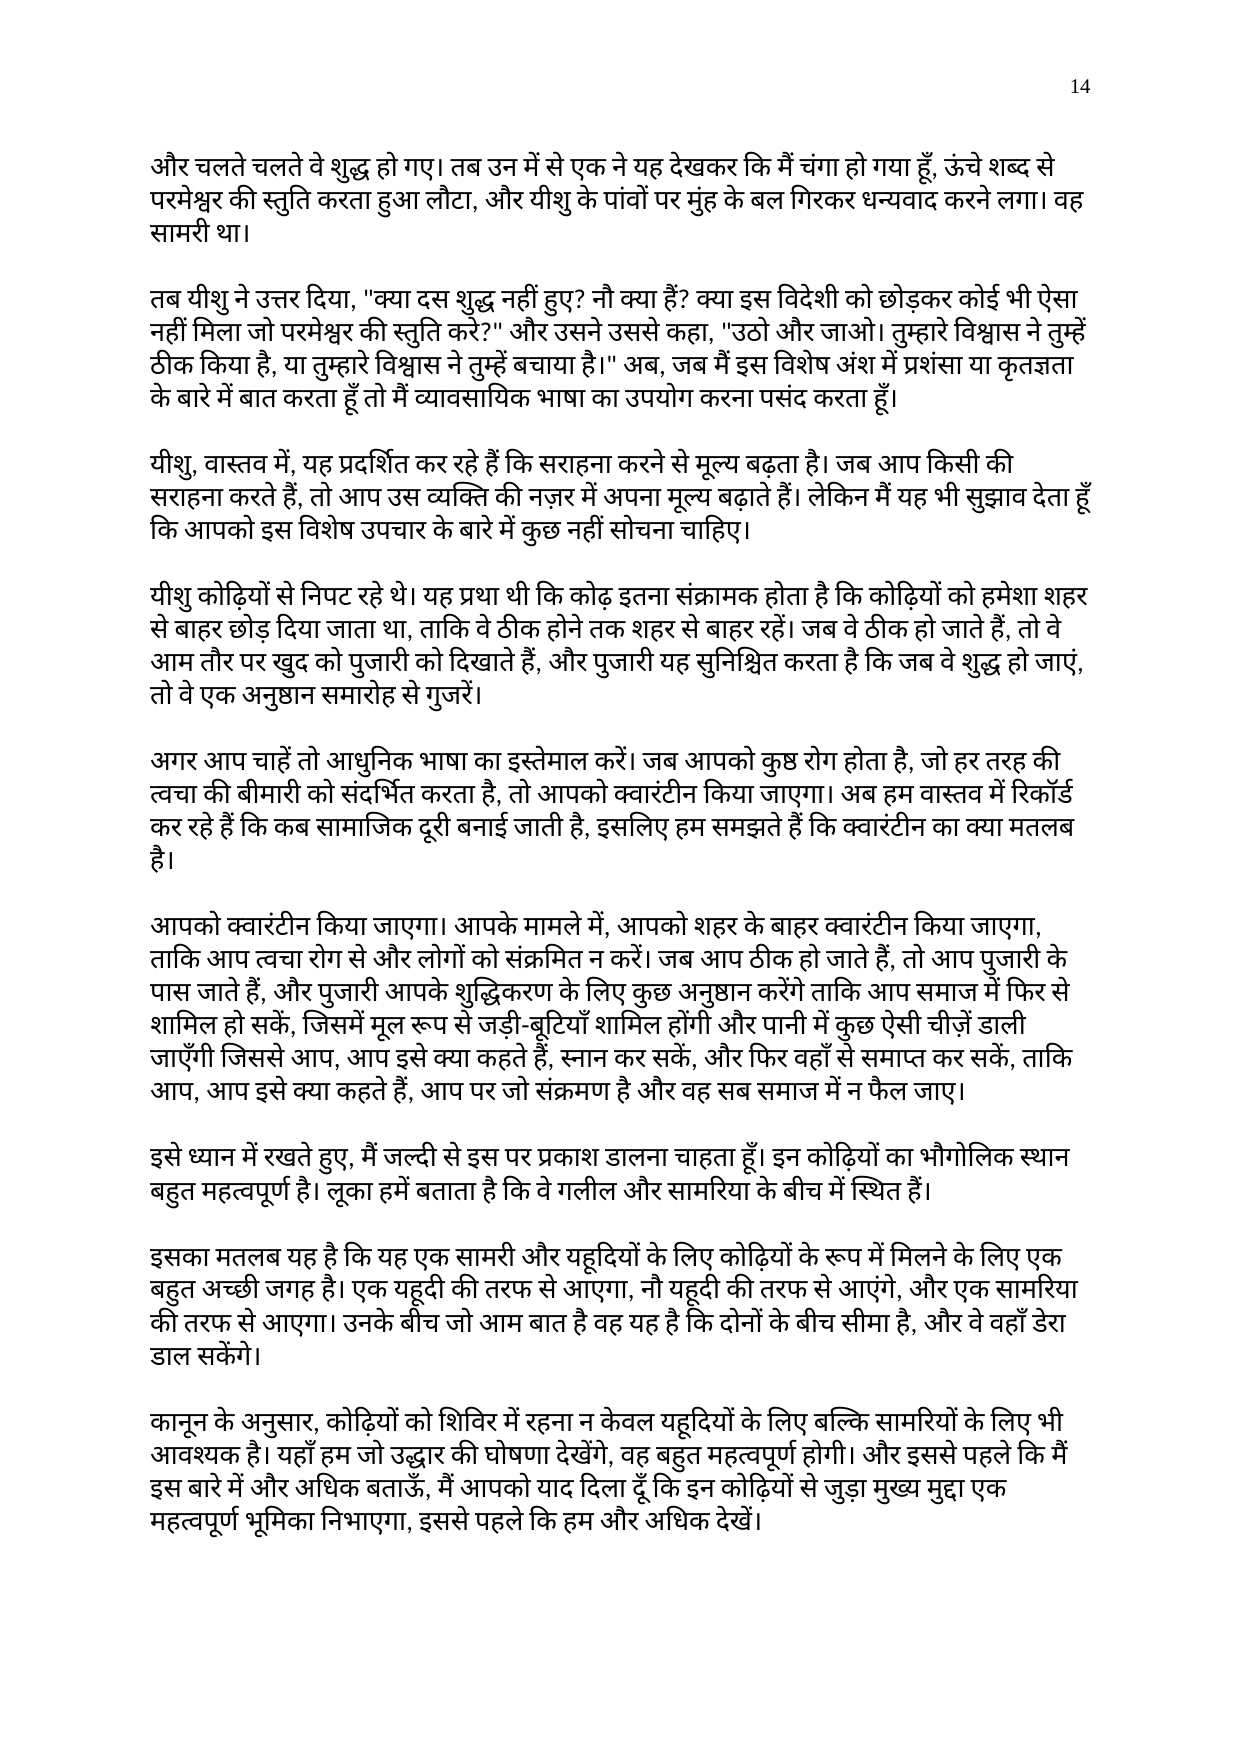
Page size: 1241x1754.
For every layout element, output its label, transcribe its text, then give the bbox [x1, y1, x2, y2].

text आपको क्वारंटीन किया जाएगा। आपके मामले में, आपको शहर के बाहर क्वारंटीन किया जाएगा, ताकि आप त्वचा रोग से और लोगों को संक्रमित न करें। जब आप ठीक हो जाते हैं, तो आप पुजारी के पास जाते हैं, और पुजारी आपके शुद्धिकरण के लिए कुछ अनुष्ठान करेंगे ताकि आप समाज में फिर से शामिल हो सकें, जिसमें मूल रूप से जड़ी-बूटियाँ शामिल होंगी और पानी में कुछ ऐसी चीज़ें डाली जाएँगी जिससे आप, आप इसे क्या कहते हैं, स्नान कर सकें, और फिर वहाँ से समाप्त कर सकें, ताकि आप, आप इसे क्या कहते हैं, आप पर जो संक्रमण है और वह सब समाज में न फैल जाए। [150, 909, 1090, 1108]
text कानून के अनुसार, कोढ़ियों को शिविर में रहना न केवल यहूदियों के लिए बल्कि सामरियों के लिए भी आवश्यक है। यहाँ हम जो उद्धार की घोषणा देखेंगे, वह बहुत महत्वपूर्ण होगी। और इससे पहले कि मैं इस बारे में और अधिक बताऊँ, मैं आपको याद दिला दूँ कि इन कोढ़ियों से जुड़ा मुख्य मुद्दा एक महत्वपूर्ण भूमिका निभाएगा, इससे पहले कि हम और अधिक देखें। [150, 1405, 1090, 1537]
text और चलते चलते वे शुद्ध हो गए। तब उन में से एक ने यह देखकर कि मैं चंगा हो गया हूँ, ऊंचे शब्द से परमेश्वर की स्तुति करता हुआ लौटा, और यीशु के पांवों पर मुंह के बल गिरकर धन्यवाद करने लगा। वह सामरी था। [150, 150, 1090, 249]
text अगर आप चाहें तो आधुनिक भाषा का इस्तेमाल करें। जब आपको कुष्ठ रोग होता है, जो हर तरह की त्वचा की बीमारी को संदर्भित करता है, तो आपको क्वारंटीन किया जाएगा। अब हम वास्तव में रिकॉर्ड कर रहे हैं कि कब सामाजिक दूरी बनाई जाती है, इसलिए हम समझते हैं कि क्वारंटीन का क्या मतलब है। [150, 744, 1090, 876]
text यीशु कोढ़ियों से निपट रहे थे। यह प्रथा थी कि कोढ़ इतना संक्रामक होता है कि कोढ़ियों को हमेशा शहर से बाहर छोड़ दिया जाता था, ताकि वे ठीक होने तक शहर से बाहर रहें। जब वे ठीक हो जाते हैं, तो वे आम तौर पर खुद को पुजारी को दिखाते हैं, और पुजारी यह सुनिश्चित करता है कि जब वे शुद्ध हो जाएं, तो वे एक अनुष्ठान समारोह से गुजरें। [150, 579, 1090, 711]
text इसका मतलब यह है कि यह एक सामरी और यहूदियों के लिए कोढ़ियों के रूप में मिलने के लिए एक बहुत अच्छी जगह है। एक यहूदी की तरफ से आएगा, नौ यहूदी की तरफ से आएंगे, और एक सामरिया की तरफ से आएगा। उनके बीच जो आम बात है वह यह है कि दोनों के बीच सीमा है, और वे वहाँ डेरा डाल सकेंगे। [150, 1240, 1090, 1372]
text यीशु, वास्तव में, यह प्रदर्शित कर रहे हैं कि सराहना करने से मूल्य बढ़ता है। जब आप किसी की सराहना करते हैं, तो आप उस व्यक्ति की नज़र में अपना मूल्य बढ़ाते हैं। लेकिन मैं यह भी सुझाव देता हूँ कि आपको इस विशेष उपचार के बारे में कुछ नहीं सोचना चाहिए। [150, 447, 1090, 546]
text तब यीशु ने उत्तर दिया, "क्या दस शुद्ध नहीं हुए? नौ क्या हैं? क्या इस विदेशी को छोड़कर कोई भी ऐसा नहीं मिला जो परमेश्वर की स्तुति करे?" और उसने उससे कहा, "उठो और जाओ। तुम्हारे विश्वास ने तुम्हें ठीक किया है, या तुम्हारे विश्वास ने तुम्हें बचाया है।" अब, जब मैं इस विशेष अंश में प्रशंसा या कृतज्ञता के बारे में बात करता हूँ तो मैं व्यावसायिक भाषा का उपयोग करना पसंद करता हूँ। [150, 282, 1090, 414]
text इसे ध्यान में रखते हुए, मैं जल्दी से इस पर प्रकाश डालना चाहता हूँ। इन कोढ़ियों का भौगोलिक स्थान बहुत महत्वपूर्ण है। लूका हमें बताता है कि वे गलील और सामरिया के बीच में स्थित हैं। [150, 1141, 1090, 1207]
